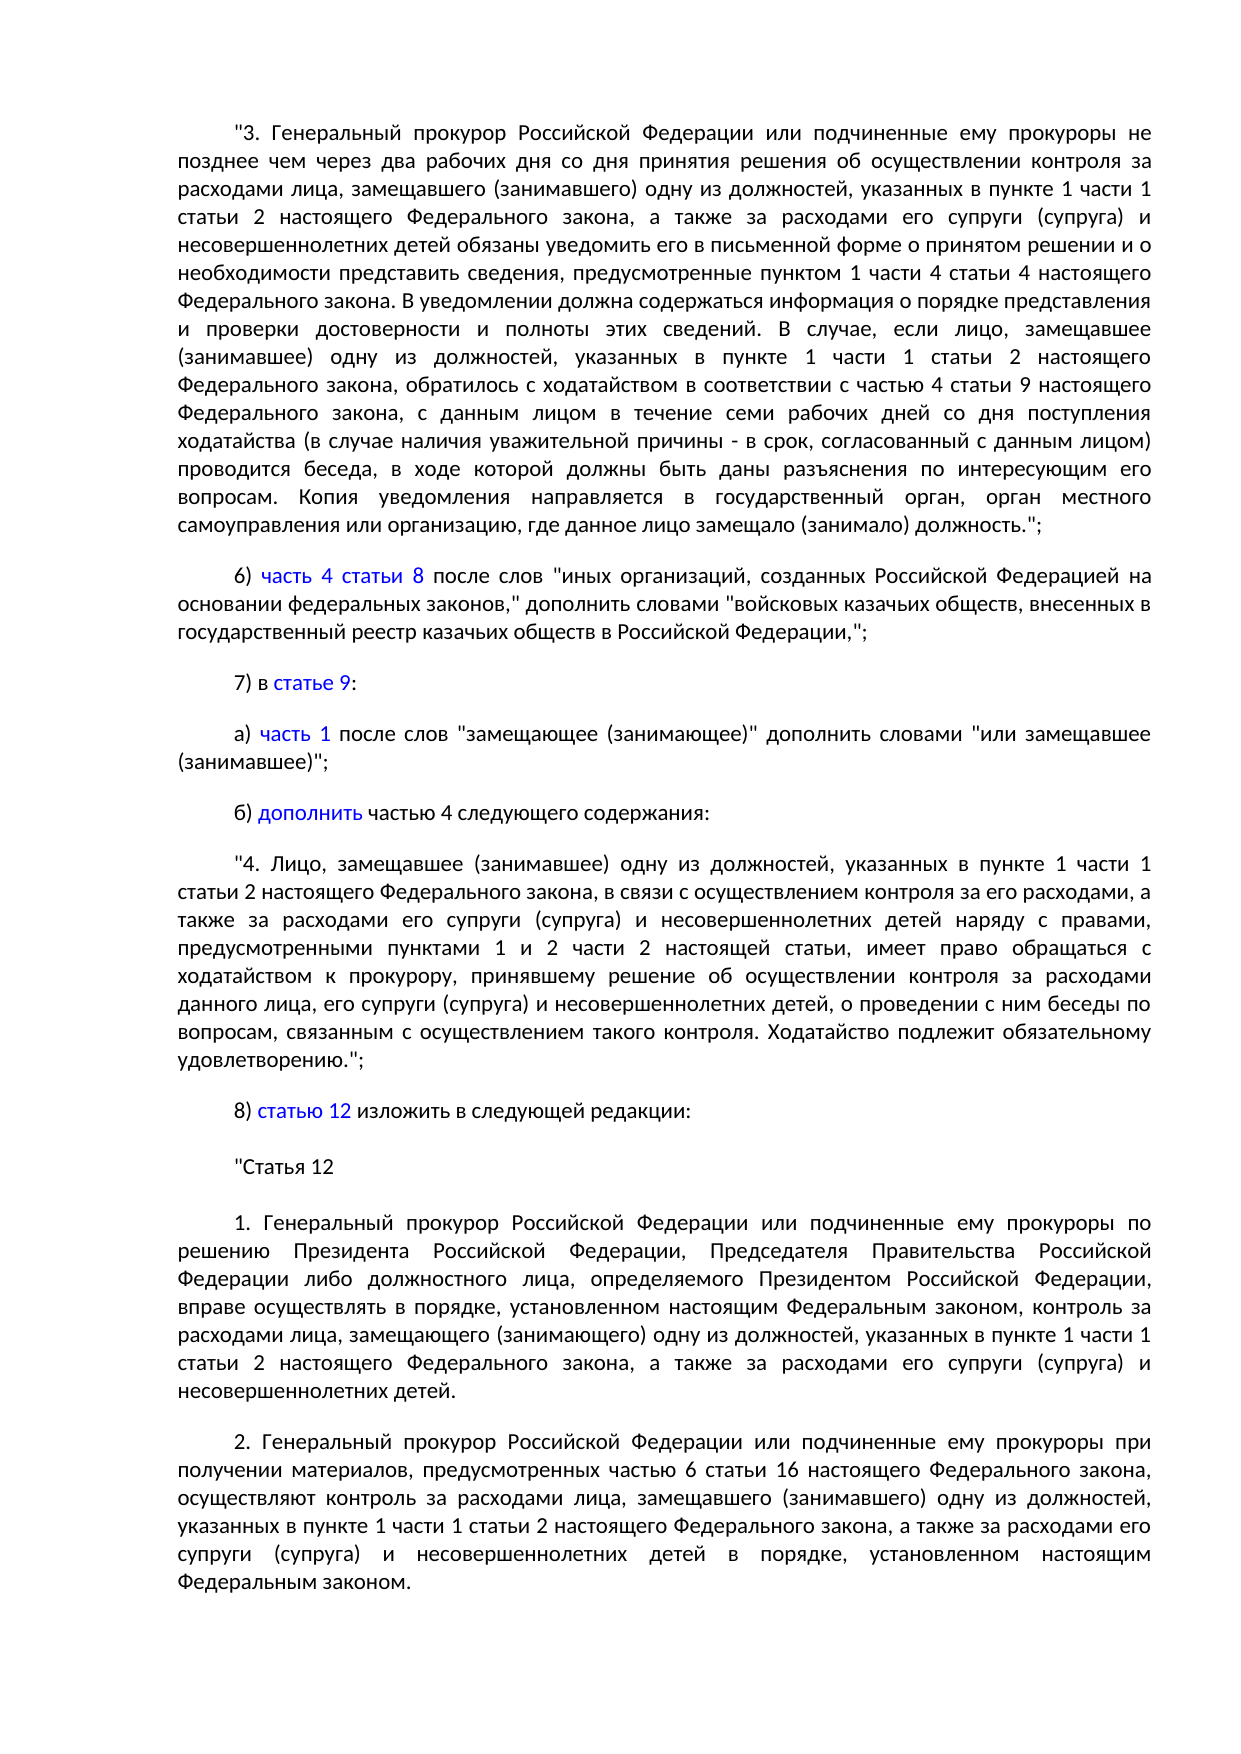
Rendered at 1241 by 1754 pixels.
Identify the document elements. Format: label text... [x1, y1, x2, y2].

text "4. Лицо, замещавшее (занимавшее) одну из должностей, указанных в пункте 1 части 1 статьи 2 настоящего Федерального закона, в связи с осуществлением контроля за его расходами, а также за расходами его супруги (супруга) и несовершеннолетних детей наряду с правами, предусмотренными пунктами 1 и 2 части 2 настоящей статьи, имеет право обращаться с ходатайством к прокурору, принявшему решение об осуществлении контроля за расходами данного лица, его супруги (супруга) и несовершеннолетних детей, о проведении с ним беседы по вопросам, связанным с осуществлением такого контроля. Ходатайство подлежит обязательному удовлетворению."; [177, 849, 1152, 1073]
text 8) статью 12 изложить в следующей редакции: [177, 1096, 1152, 1124]
text 2. Генеральный прокурор Российской Федерации или подчиненные ему прокуроры при получении материалов, предусмотренных частью 6 статьи 16 настоящего Федерального закона, осуществляют контроль за расходами лица, замещавшего (занимавшего) одну из должностей, указанных в пункте 1 части 1 статьи 2 настоящего Федерального закона, а также за расходами его супруги (супруга) и несовершеннолетних детей в порядке, установленном настоящим Федеральным законом. [177, 1427, 1152, 1596]
text 6) часть 4 статьи 8 после слов "иных организаций, созданных Российской Федерацией на основании федеральных законов," дополнить словами "войсковых казачьих обществ, внесенных в государственный реестр казачьих обществ в Российской Федерации,"; [177, 561, 1152, 645]
text 1. Генеральный прокурор Российской Федерации или подчиненные ему прокуроры по решению Президента Российской Федерации, Председателя Правительства Российской Федерации либо должностного лица, определяемого Президентом Российской Федерации, вправе осуществлять в порядке, установленном настоящим Федеральным законом, контроль за расходами лица, замещающего (занимающего) одну из должностей, указанных в пункте 1 части 1 статьи 2 настоящего Федерального закона, а также за расходами его супруги (супруга) и несовершеннолетних детей. [177, 1208, 1152, 1404]
text "3. Генеральный прокурор Российской Федерации или подчиненные ему прокуроры не позднее чем через два рабочих дня со дня принятия решения об осуществлении контроля за расходами лица, замещавшего (занимавшего) одну из должностей, указанных в пункте 1 части 1 статьи 2 настоящего Федерального закона, а также за расходами его супруги (супруга) и несовершеннолетних детей обязаны уведомить его в письменной форме о принятом решении и о необходимости представить сведения, предусмотренные пунктом 1 части 4 статьи 4 настоящего Федерального закона. В уведомлении должна содержаться информация о порядке представления и проверки достоверности и полноты этих сведений. В случае, если лицо, замещавшее (занимавшее) одну из должностей, указанных в пункте 1 части 1 статьи 2 настоящего Федерального закона, обратилось с ходатайством в соответствии с частью 4 статьи 9 настоящего Федерального закона, с данным лицом в течение семи рабочих дней со дня поступления ходатайства (в случае наличия уважительной причины - в срок, согласованный с данным лицом) проводится беседа, в ходе которой должны быть даны разъяснения по интересующим его вопросам. Копия уведомления направляется в государственный орган, орган местного самоуправления или организацию, где данное лицо замещало (занимало) должность."; [177, 118, 1152, 538]
text б) дополнить частью 4 следующего содержания: [177, 798, 1152, 826]
text 7) в статье 9: [177, 668, 1152, 696]
text "Статья 12 [177, 1152, 1152, 1180]
text а) часть 1 после слов "замещающее (занимающее)" дополнить словами "или замещавшее (занимавшее)"; [177, 719, 1152, 775]
